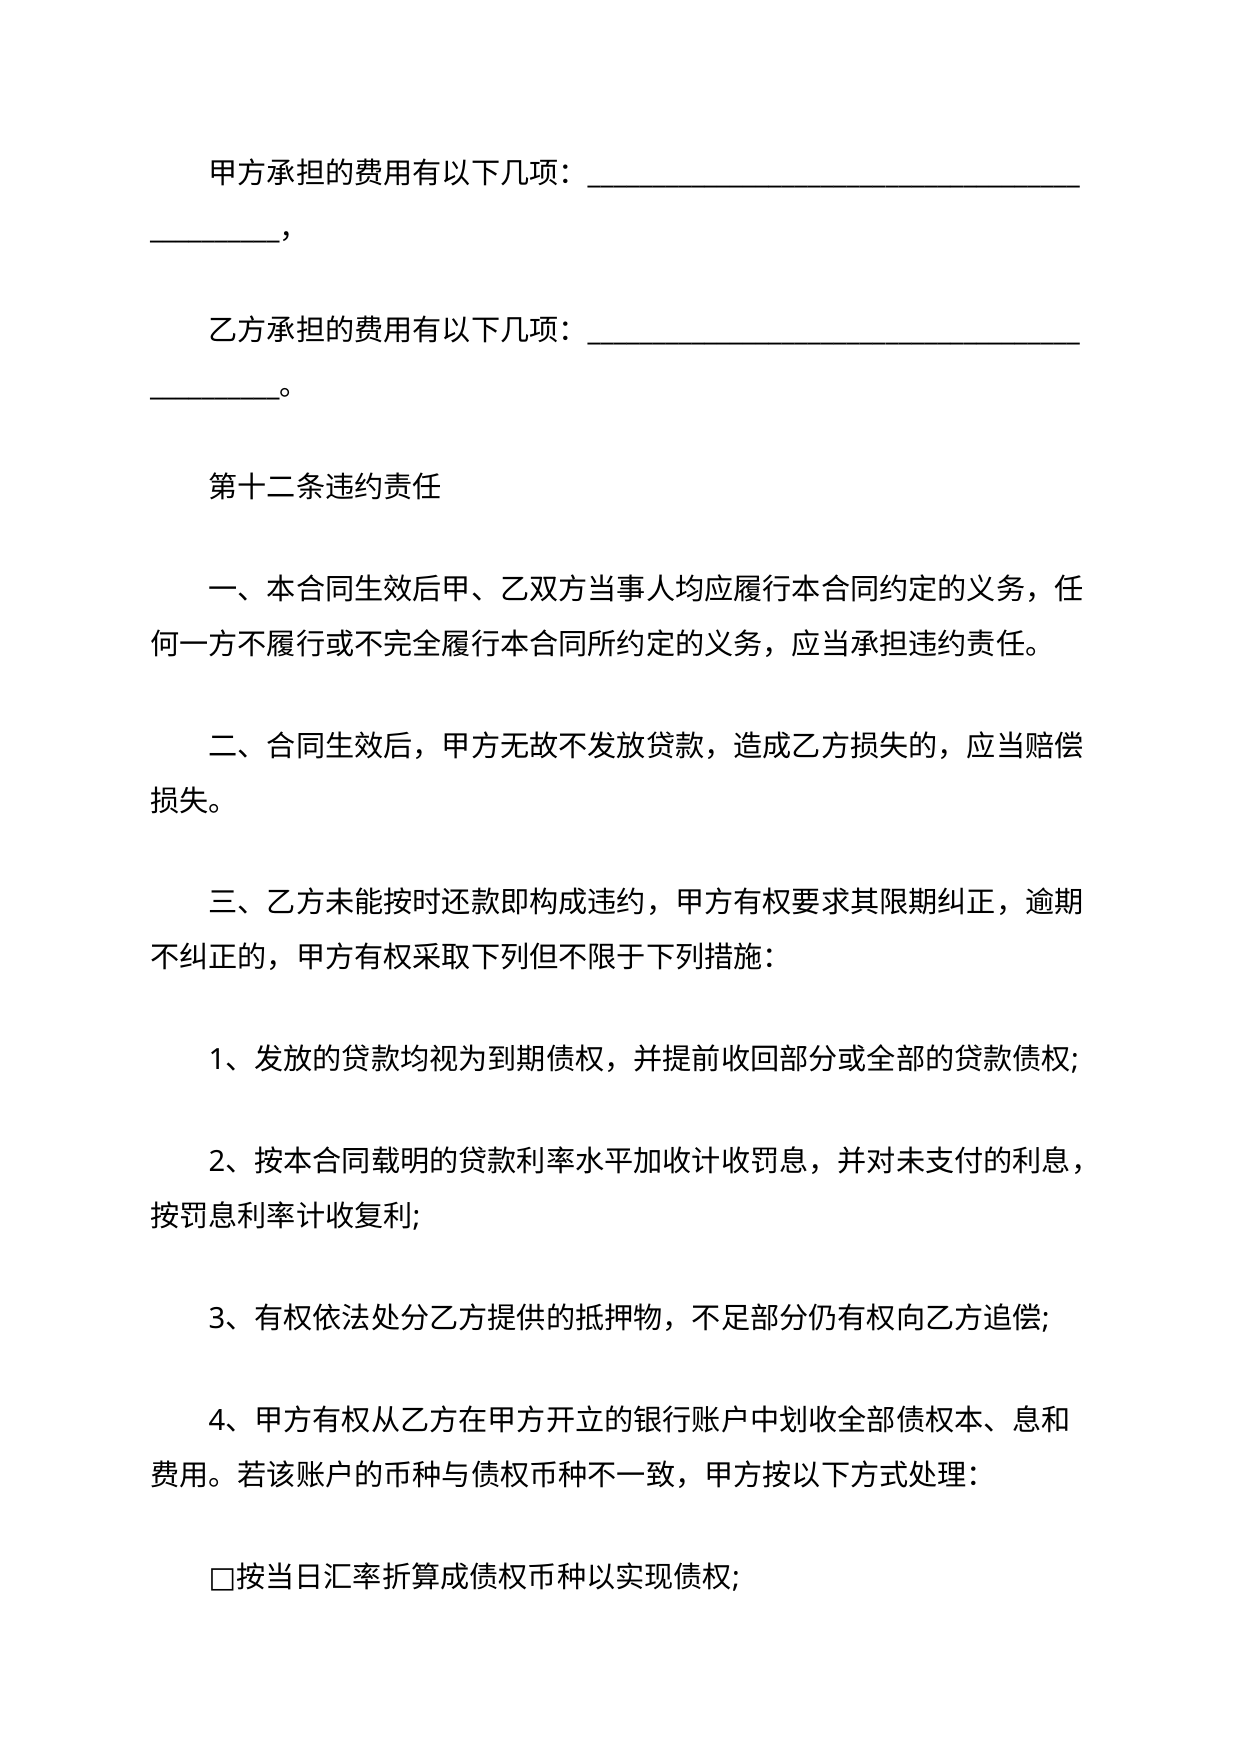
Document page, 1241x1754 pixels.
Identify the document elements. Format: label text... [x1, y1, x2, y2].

text 甲方承担的费用有以下几项：________________________________________________， [150, 150, 1090, 247]
text 4、甲方有权从乙方在甲方开立的银行账户中划收全部债权本、息和费用。若该账户的币种与债权币种不一致，甲方按以下方式处理： [150, 1397, 1090, 1494]
text 乙方承担的费用有以下几项：________________________________________________。 [150, 307, 1090, 404]
text 一、本合同生效后甲、乙双方当事人均应履行本合同约定的义务，任何一方不履行或不完全履行本合同所约定的义务，应当承担违约责任。 [150, 566, 1090, 663]
text 第十二条违约责任 [150, 464, 1090, 506]
text 2、按本合同载明的贷款利率水平加收计收罚息，并对未支付的利息，按罚息利率计收复利; [150, 1138, 1090, 1235]
text 三、乙方未能按时还款即构成违约，甲方有权要求其限期纠正，逾期不纠正的，甲方有权采取下列但不限于下列措施： [150, 879, 1090, 976]
text 3、有权依法处分乙方提供的抵押物，不足部分仍有权向乙方追偿; [150, 1295, 1090, 1337]
text 二、合同生效后，甲方无故不发放贷款，造成乙方损失的，应当赔偿损失。 [150, 722, 1090, 819]
text 1、发放的贷款均视为到期债权，并提前收回部分或全部的贷款债权; [150, 1036, 1090, 1078]
text □按当日汇率折算成债权币种以实现债权; [150, 1553, 1090, 1596]
